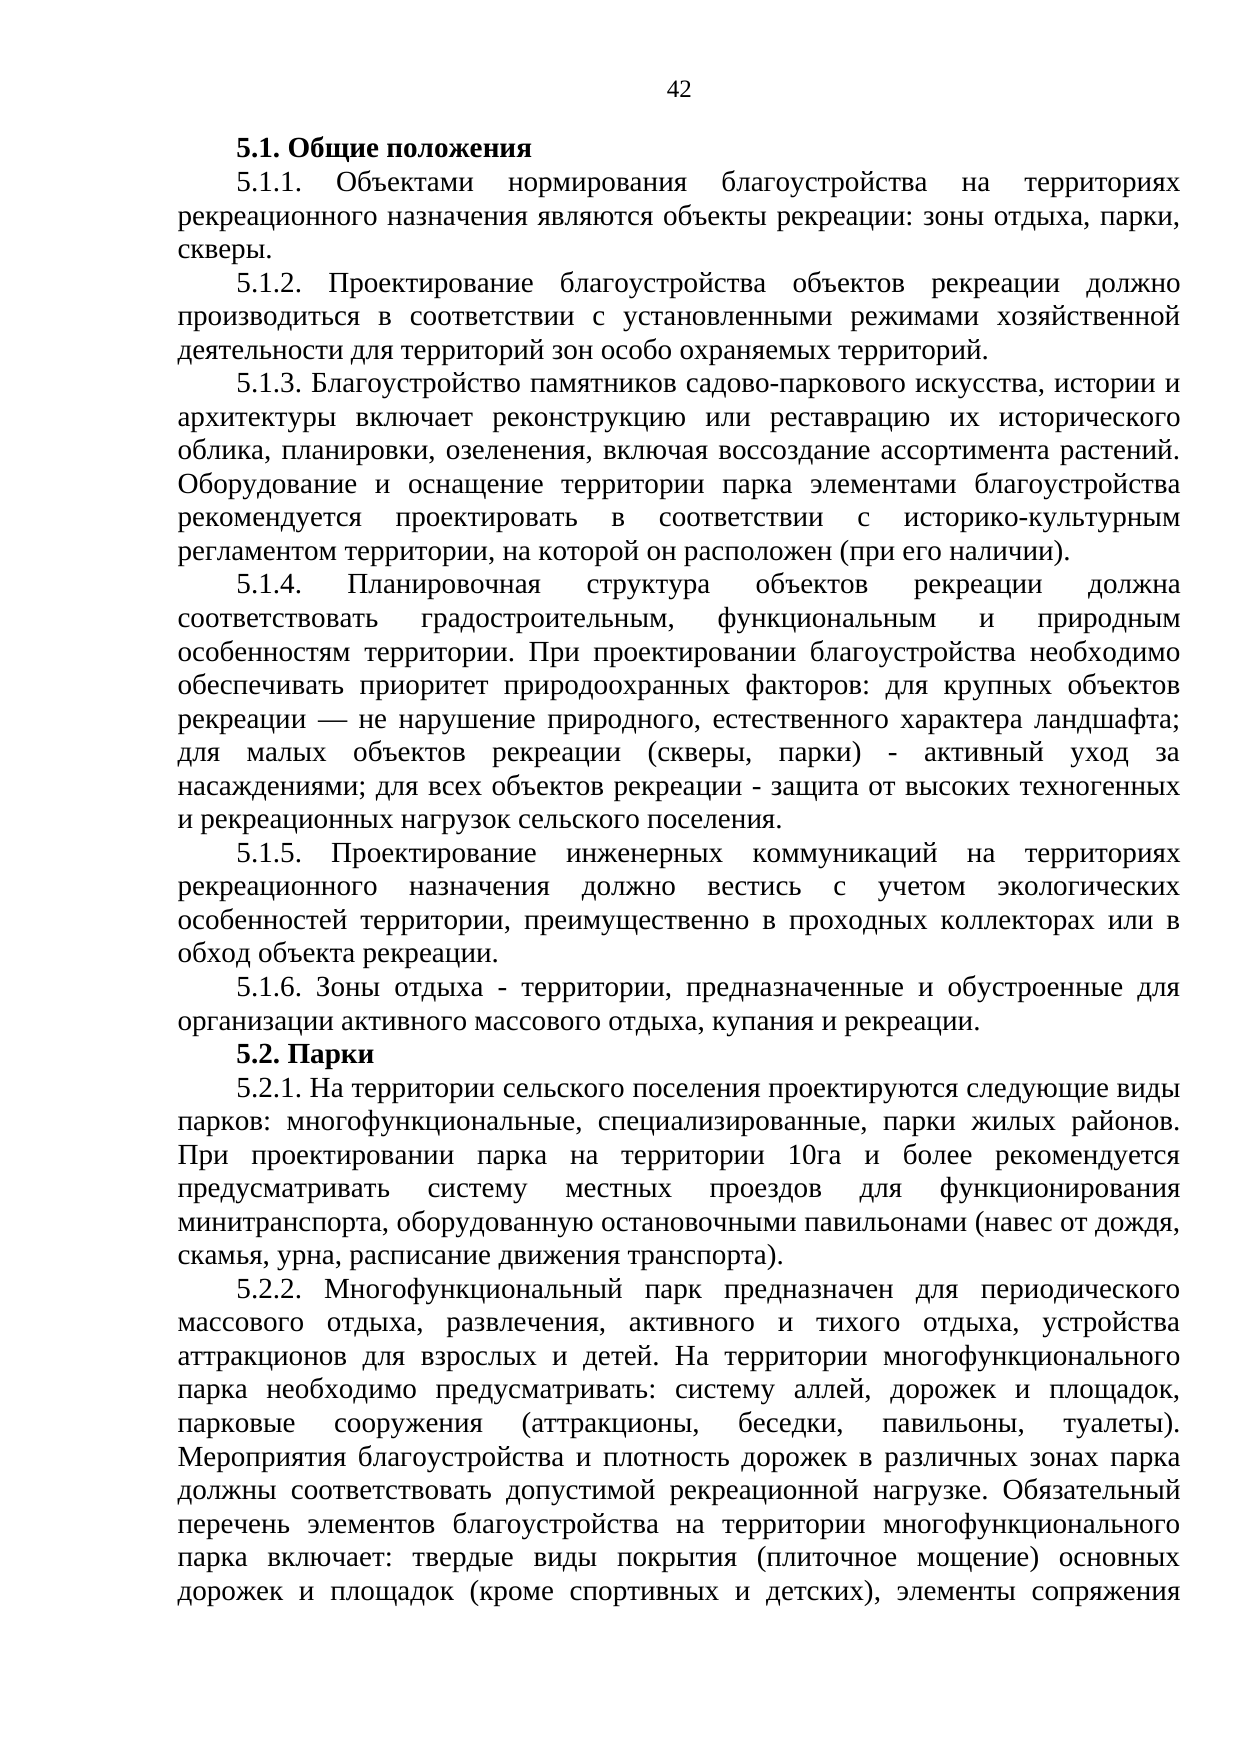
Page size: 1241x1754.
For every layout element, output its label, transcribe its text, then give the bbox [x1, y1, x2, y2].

text 5.1.3. Благоустройство памятников садово-паркового искусства, истории и архитектуры включает реконструкцию или реставрацию их исторического облика, планировки, озеленения, включая воссоздание ассортимента растений. Оборудование и оснащение территории парка элементами благоустройства рекомендуется проектировать в соответствии с историко-культурным регламентом территории, на которой он расположен (при его наличии). [177, 365, 1181, 567]
text 5.1.5. Проектирование инженерных коммуникаций на территориях рекреационного назначения должно вестись с учетом экологических особенностей территории, преимущественно в проходных коллекторах или в обход объекта рекреации. [177, 835, 1181, 969]
text 5.1.6. Зоны отдыха - территории, предназначенные и обустроенные для организации активного массового отдыха, купания и рекреации. [177, 969, 1181, 1036]
text 5.2. Парки [177, 1036, 1181, 1070]
text 5.1.4. Планировочная структура объектов рекреации должна соответствовать градостроительным, функциональным и природным особенностям территории. При проектировании благоустройства необходимо обеспечивать приоритет природоохранных факторов: для крупных объектов рекреации — не нарушение природного, естественного характера ландшафта; для малых объектов рекреации (скверы, парки) - активный уход за насаждениями; для всех объектов рекреации - защита от высоких техногенных и рекреационных нагрузок сельского поселения. [177, 567, 1181, 835]
text 5.1.1. Объектами нормирования благоустройства на территориях рекреационного назначения являются объекты рекреации: зоны отдыха, парки, скверы. [177, 164, 1181, 265]
text 5.1. Общие положения [177, 131, 1181, 164]
text 5.2.1. На территории сельского поселения проектируются следующие виды парков: многофункциональные, специализированные, парки жилых районов. При проектировании парка на территории 10га и более рекомендуется предусматривать систему местных проездов для функционирования минитранспорта, оборудованную остановочными павильонами (навес от дождя, скамья, урна, расписание движения транспорта). [177, 1070, 1181, 1271]
text 5.1.2. Проектирование благоустройства объектов рекреации должно производиться в соответствии с установленными режимами хозяйственной деятельности для территорий зон особо охраняемых территорий. [177, 265, 1181, 365]
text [177, 1271, 1181, 1606]
